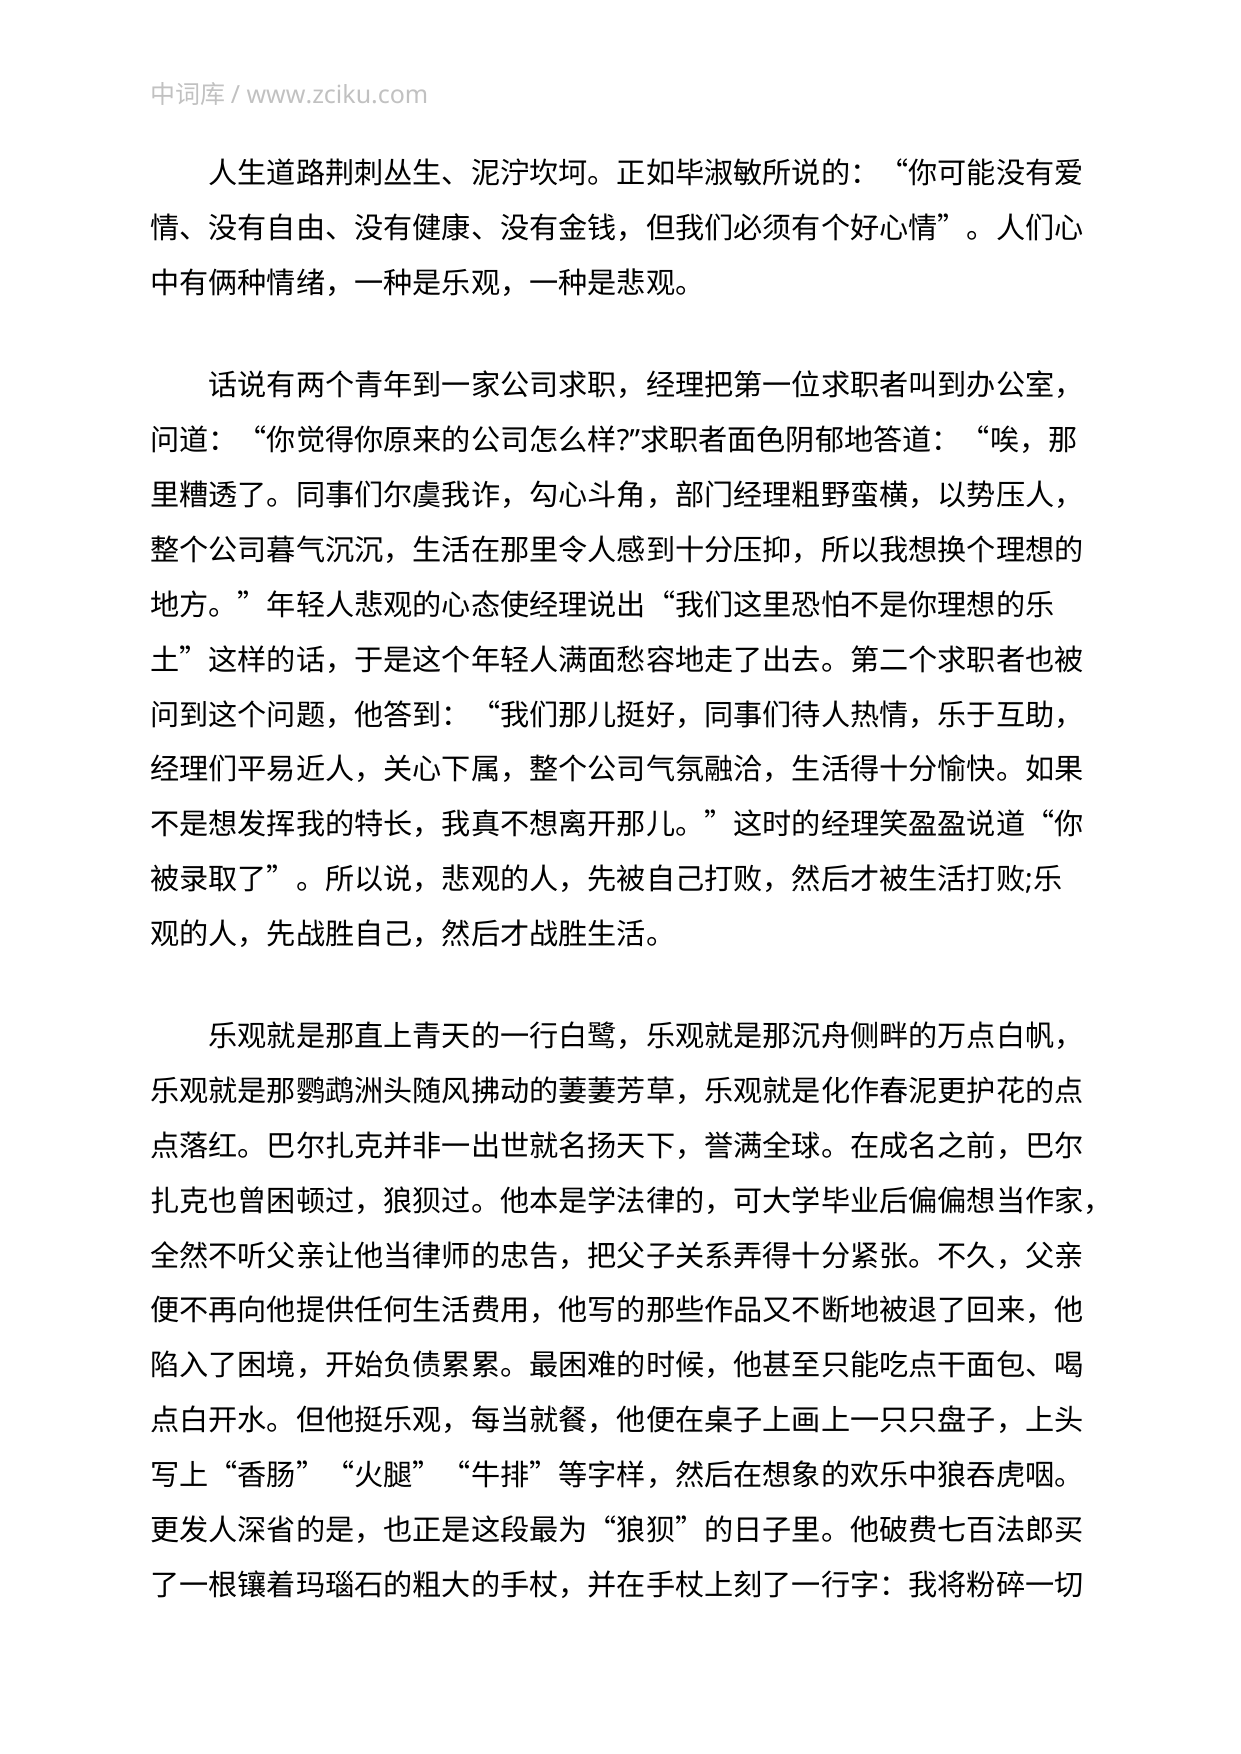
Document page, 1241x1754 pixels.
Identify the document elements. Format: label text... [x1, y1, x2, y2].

text 话说有两个青年到一家公司求职，经理把第一位求职者叫到办公室，问道：“你觉得你原来的公司怎么样?”求职者面色阴郁地答道：“唉，那里糟透了。同事们尔虞我诈，勾心斗角，部门经理粗野蛮横，以势压人，整个公司暮气沉沉，生活在那里令人感到十分压抑，所以我想换个理想的地方。”年轻人悲观的心态使经理说出“我们这里恐怕不是你理想的乐土”这样的话，于是这个年轻人满面愁容地走了出去。第二个求职者也被问到这个问题，他答到：“我们那儿挺好，同事们待人热情，乐于互助，经理们平易近人，关心下属，整个公司气氛融洽，生活得十分愉快。如果不是想发挥我的特长，我真不想离开那儿。”这时的经理笑盈盈说道“你被录取了”。所以说，悲观的人，先被自己打败，然后才被生活打败;乐观的人，先战胜自己，然后才战胜生活。 [150, 362, 1090, 953]
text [150, 1012, 1090, 1604]
text 人生道路荆刺丛生、泥泞坎坷。正如毕淑敏所说的：“你可能没有爱情、没有自由、没有健康、没有金钱，但我们必须有个好心情”。人们心中有俩种情绪，一种是乐观，一种是悲观。 [150, 150, 1090, 302]
